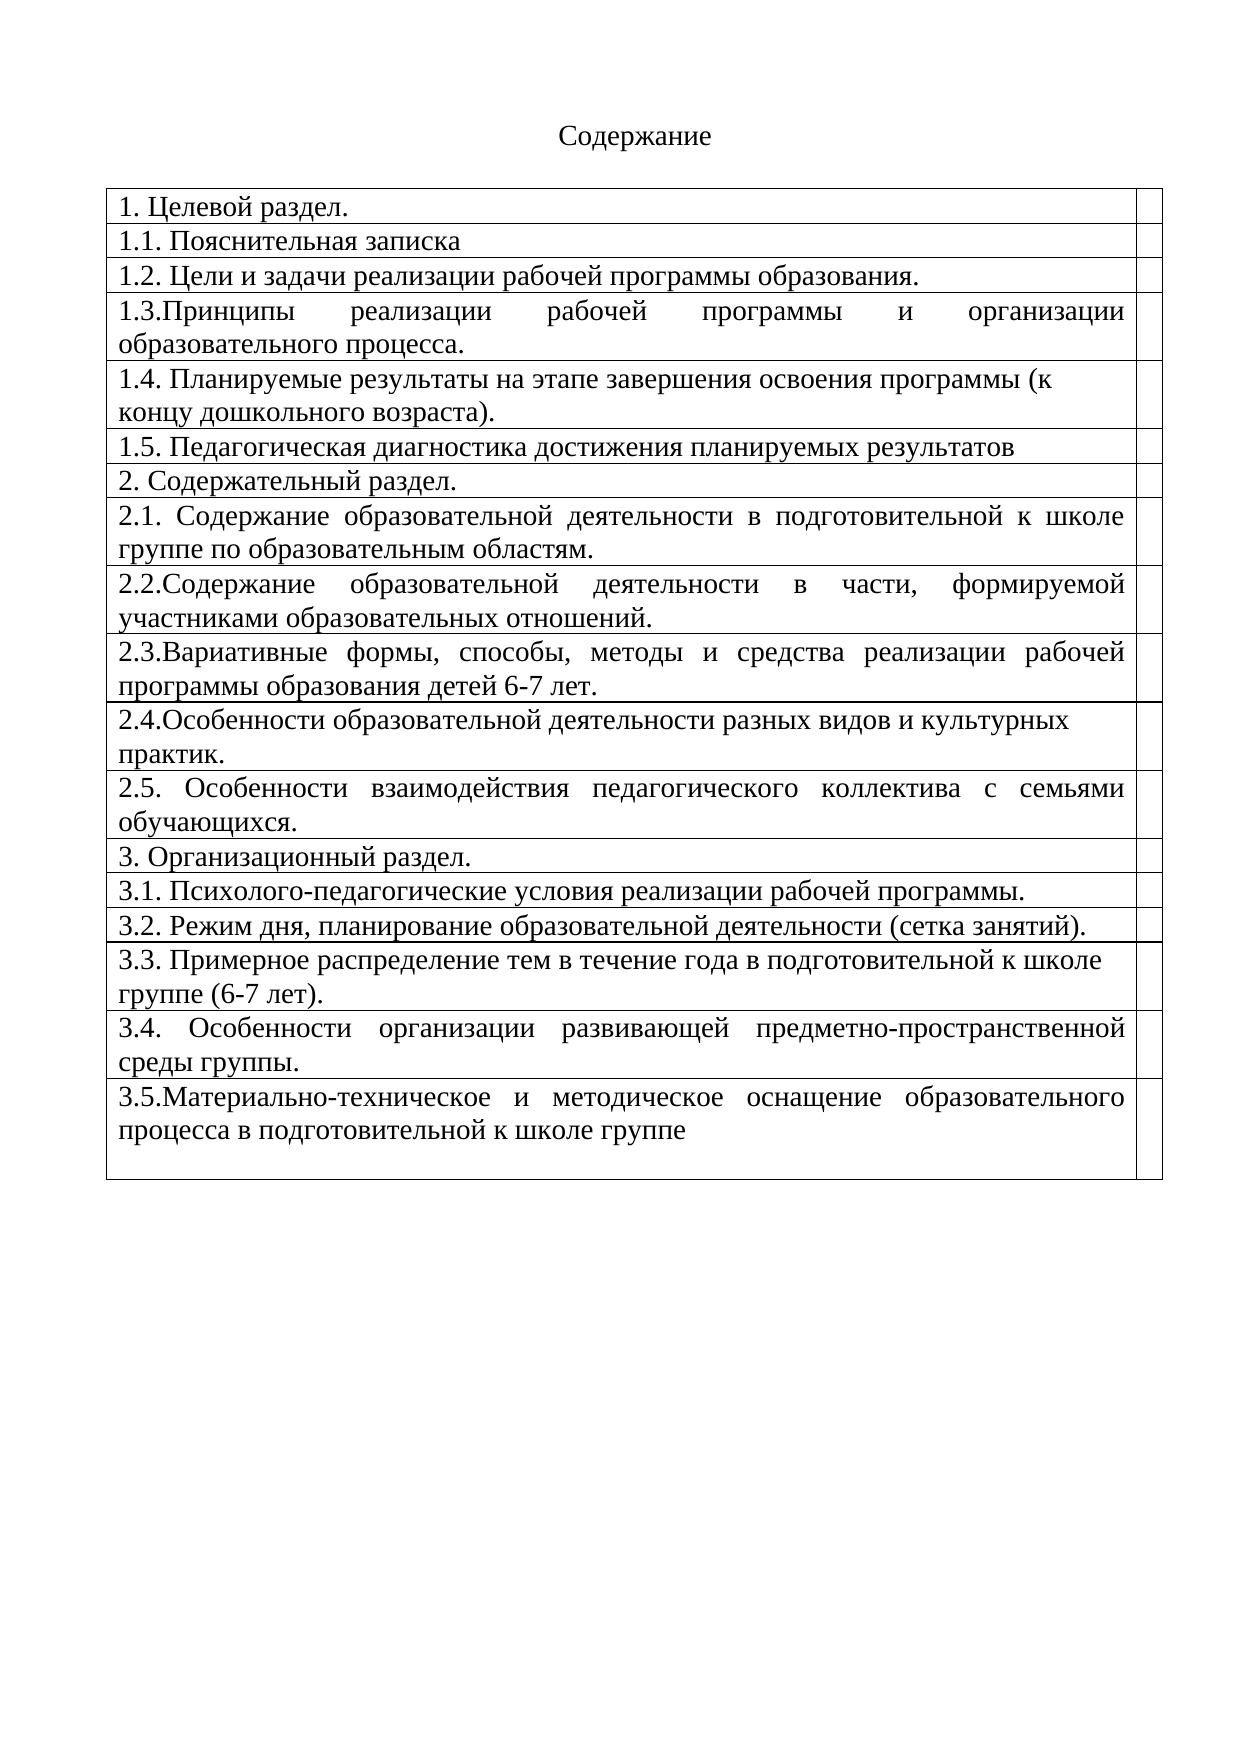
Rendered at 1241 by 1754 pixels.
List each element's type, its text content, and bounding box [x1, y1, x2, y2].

table_cell 3.3. Примерное распределение тем в течение года в подготовительной к школе группе (6-7 лет). [107, 943, 1136, 1009]
table_cell 2.4.Особенности образовательной деятельности разных видов и культурных практик. [107, 703, 1136, 769]
table_cell 3.2. Режим дня, планирование образовательной деятельности (сетка занятий). [107, 908, 1136, 941]
table_cell 1.5. Педагогическая диагностика достижения планируемых результатов [107, 429, 1136, 462]
table_cell [1137, 1079, 1162, 1179]
table_cell 1.3.Принципы реализации рабочей программы и организации образовательного процесса. [107, 293, 1136, 360]
table_cell [1137, 703, 1162, 769]
table_cell [1137, 771, 1162, 838]
table_cell 2.3.Вариативные формы, способы, методы и средства реализации рабочей программы образования детей 6-7 лет. [107, 634, 1136, 701]
table_cell 1.4. Планируемые результаты на этапе завершения освоения программы (к концу дошкольного возраста). [107, 361, 1136, 428]
table_cell 3.1. Психолого-педагогические условия реализации рабочей программы. [107, 873, 1136, 907]
table_cell 2.1. Содержание образовательной деятельности в подготовительной к школе группе по образовательным областям. [107, 498, 1136, 565]
table_header [1137, 189, 1162, 222]
table_cell [1137, 224, 1162, 257]
table_cell [1137, 498, 1162, 565]
table_cell [1137, 943, 1162, 1009]
table_cell [1137, 429, 1162, 462]
table_cell [1137, 464, 1162, 497]
table_cell [1137, 634, 1162, 701]
table_cell [1137, 293, 1162, 360]
table_cell [1137, 258, 1162, 292]
table_cell [1137, 873, 1162, 907]
table_cell [1137, 566, 1162, 633]
table_cell 1.2. Цели и задачи реализации рабочей программы образования. [107, 258, 1136, 292]
table_header 1. Целевой раздел. [107, 189, 1136, 222]
table_cell [1137, 908, 1162, 941]
table_cell [1137, 1011, 1162, 1078]
table_cell [1137, 839, 1162, 872]
table_cell 2.2.Содержание образовательной деятельности в части, формируемой участниками образовательных отношений. [107, 566, 1136, 633]
table_cell [1137, 361, 1162, 428]
table_cell 3. Организационный раздел. [107, 839, 1136, 872]
table_cell 1.1. Пояснительная записка [107, 224, 1136, 257]
text Содержание [118, 118, 1152, 152]
table_cell 3.4. Особенности организации развивающей предметно-пространственной среды группы. [107, 1011, 1136, 1078]
table_cell 3.5.Материально-техническое и методическое оснащение образовательного процесса в подготовительной к школе группе [107, 1079, 1136, 1179]
table_cell 2. Содержательный раздел. [107, 464, 1136, 497]
table_cell 2.5. Особенности взаимодействия педагогического коллектива с семьями обучающихся. [107, 771, 1136, 838]
